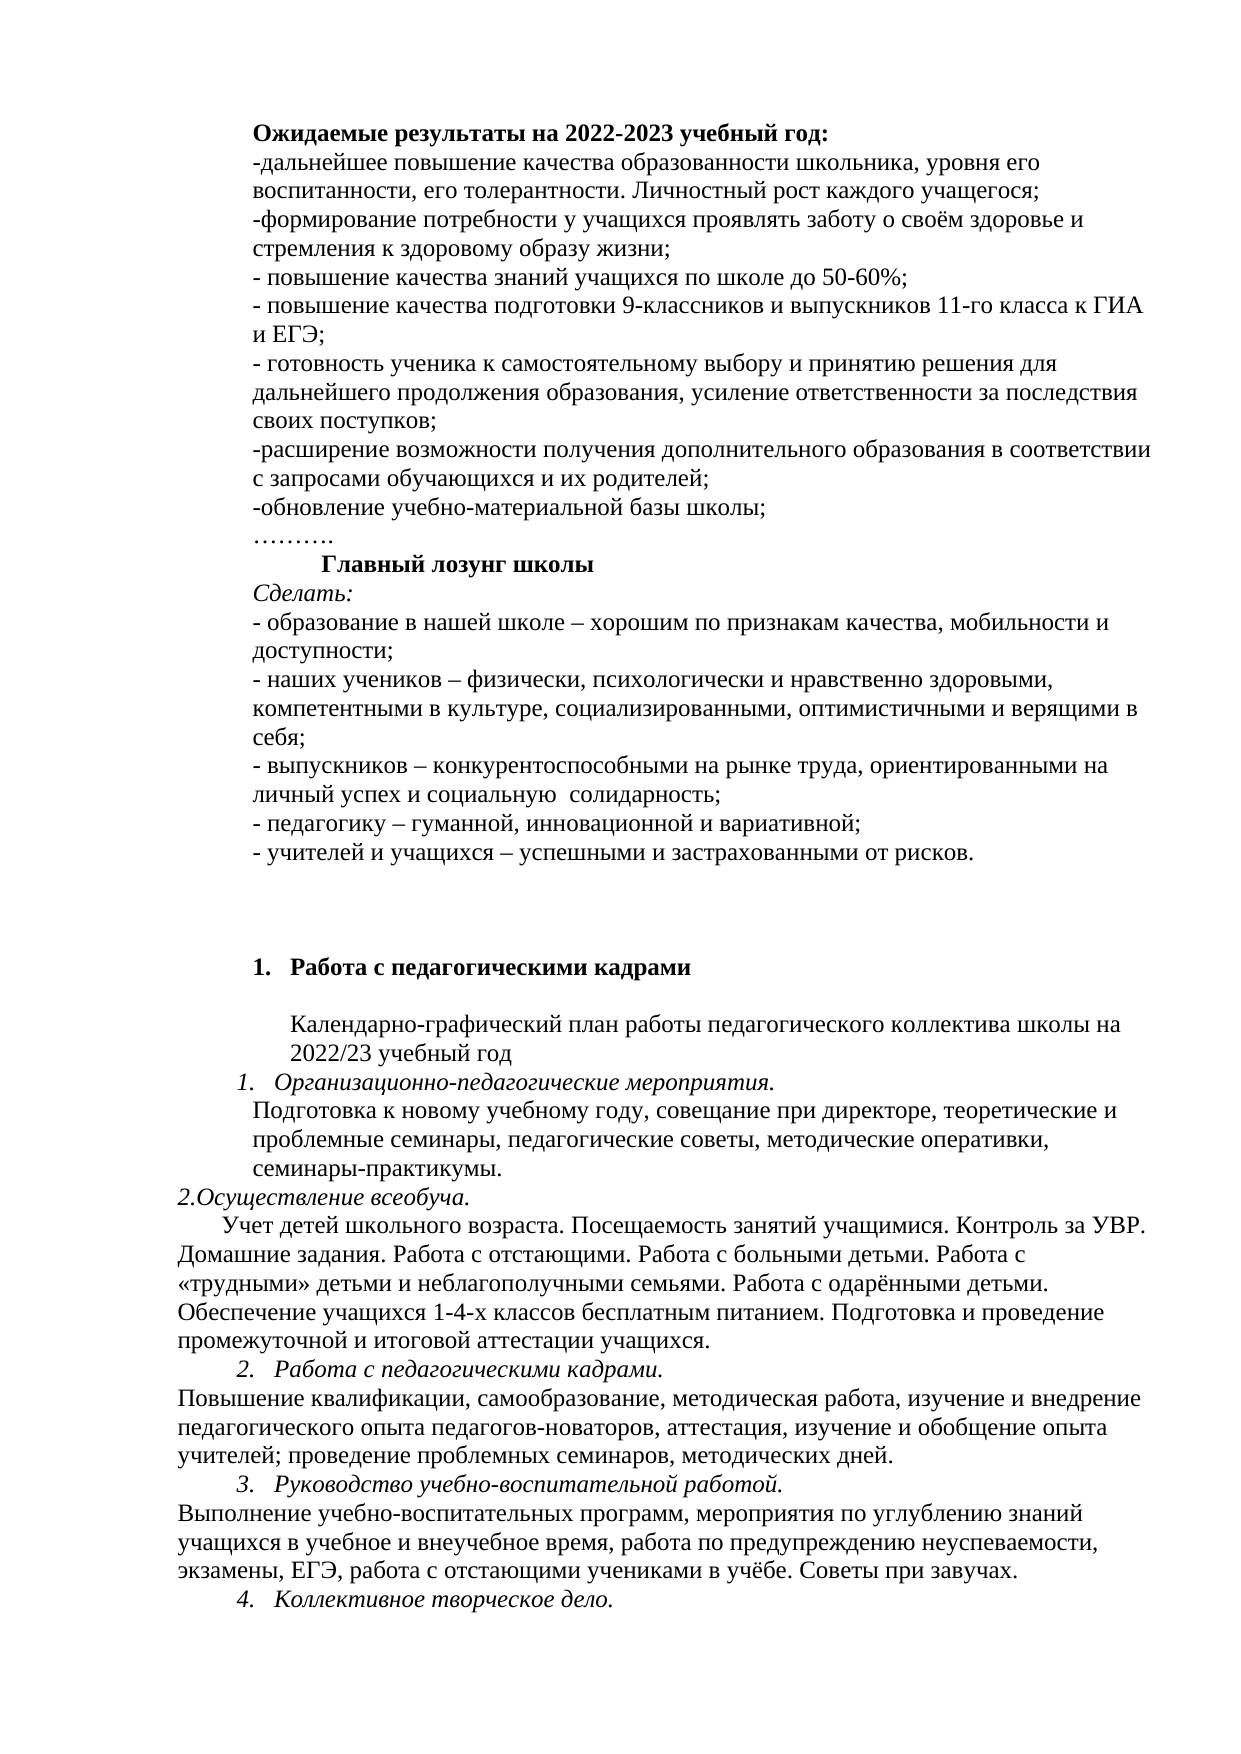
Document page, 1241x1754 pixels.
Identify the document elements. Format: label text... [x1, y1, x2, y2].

text - учителей и учащихся – успешными и застрахованными от рисков. [252, 837, 1152, 866]
text - готовность ученика к самостоятельному выбору и принятию решения для дальнейшего продолжения образования, усиление ответственности за последствия своих поступков; [252, 348, 1152, 434]
list Работа с педагогическими кадрами. [236, 1354, 1152, 1383]
text - повышение качества подготовки 9-классников и выпускников 11-го класса к ГИА и ЕГЭ; [252, 291, 1152, 348]
text Повышение квалификации, самообразование, методическая работа, изучение и внедрение педагогического опыта педагогов-новаторов, аттестация, изучение и обобщение опыта учителей; проведение проблемных семинаров, методических дней. [177, 1383, 1152, 1469]
text Выполнение учебно-воспитательных программ, мероприятия по углублению знаний учащихся в учебное и внеучебное время, работа по предупреждению неуспеваемости, экзамены, ЕГЭ, работа с отстающими учениками в учёбе. Советы при завучах. [177, 1498, 1152, 1584]
text Подготовка к новому учебному году, совещание при директоре, теоретические и проблемные семинары, педагогические советы, методические оперативки, семинары-практикумы. [252, 1096, 1152, 1182]
text 2.Осуществление всеобуча. [177, 1182, 1152, 1211]
text Учет детей школьного возраста. Посещаемость занятий учащимися. Контроль за УВР. Домашние задания. Работа с отстающими. Работа с больными детьми. Работа с «трудными» детьми и неблагополучными семьями. Работа с одарёнными детьми. Обеспечение учащихся 1-4-х классов бесплатным питанием. Подготовка и проведение промежуточной и итоговой аттестации учащихся. [177, 1211, 1152, 1354]
text -расширение возможности получения дополнительного образования в соответствии с запросами обучающихся и их родителей; [252, 434, 1152, 492]
text - повышение качества знаний учащихся по школе до 50-60%; [252, 262, 1152, 291]
list Руководство учебно-воспитательной работой. [236, 1469, 1152, 1498]
text -обновление учебно-материальной базы школы; [252, 492, 1152, 521]
list Организационно-педагогические мероприятия. [236, 1067, 1152, 1096]
text - выпускников – конкурентоспособными на рынке труда, ориентированными на личный успех и социальную солидарность; [252, 751, 1152, 808]
list Работа с педагогическими кадрами [252, 952, 1152, 981]
text ………. [252, 521, 1152, 549]
text - наших учеников – физически, психологически и нравственно здоровыми, компетентными в культуре, социализированными, оптимистичными и верящими в себя; [252, 664, 1152, 751]
text Календарно-графический план работы педагогического коллектива школы на 2022/23 учебный год [290, 1009, 1152, 1067]
list Коллективное творческое дело. [236, 1584, 1152, 1613]
text - педагогику – гуманной, инновационной и вариативной; [252, 808, 1152, 837]
text Главный лозунг школы [252, 549, 1152, 578]
text Ожидаемые результаты на 2022-2023 учебный год: [252, 118, 1152, 147]
text -дальнейшее повышение качества образованности школьника, уровня его воспитанности, его толерантности. Личностный рост каждого учащегося; [252, 147, 1152, 204]
text Сделать: [252, 578, 1152, 607]
text - образование в нашей школе – хорошим по признакам качества, мобильности и доступности; [252, 607, 1152, 664]
text -формирование потребности у учащихся проявлять заботу о своём здоровье и стремления к здоровому образу жизни; [252, 204, 1152, 262]
